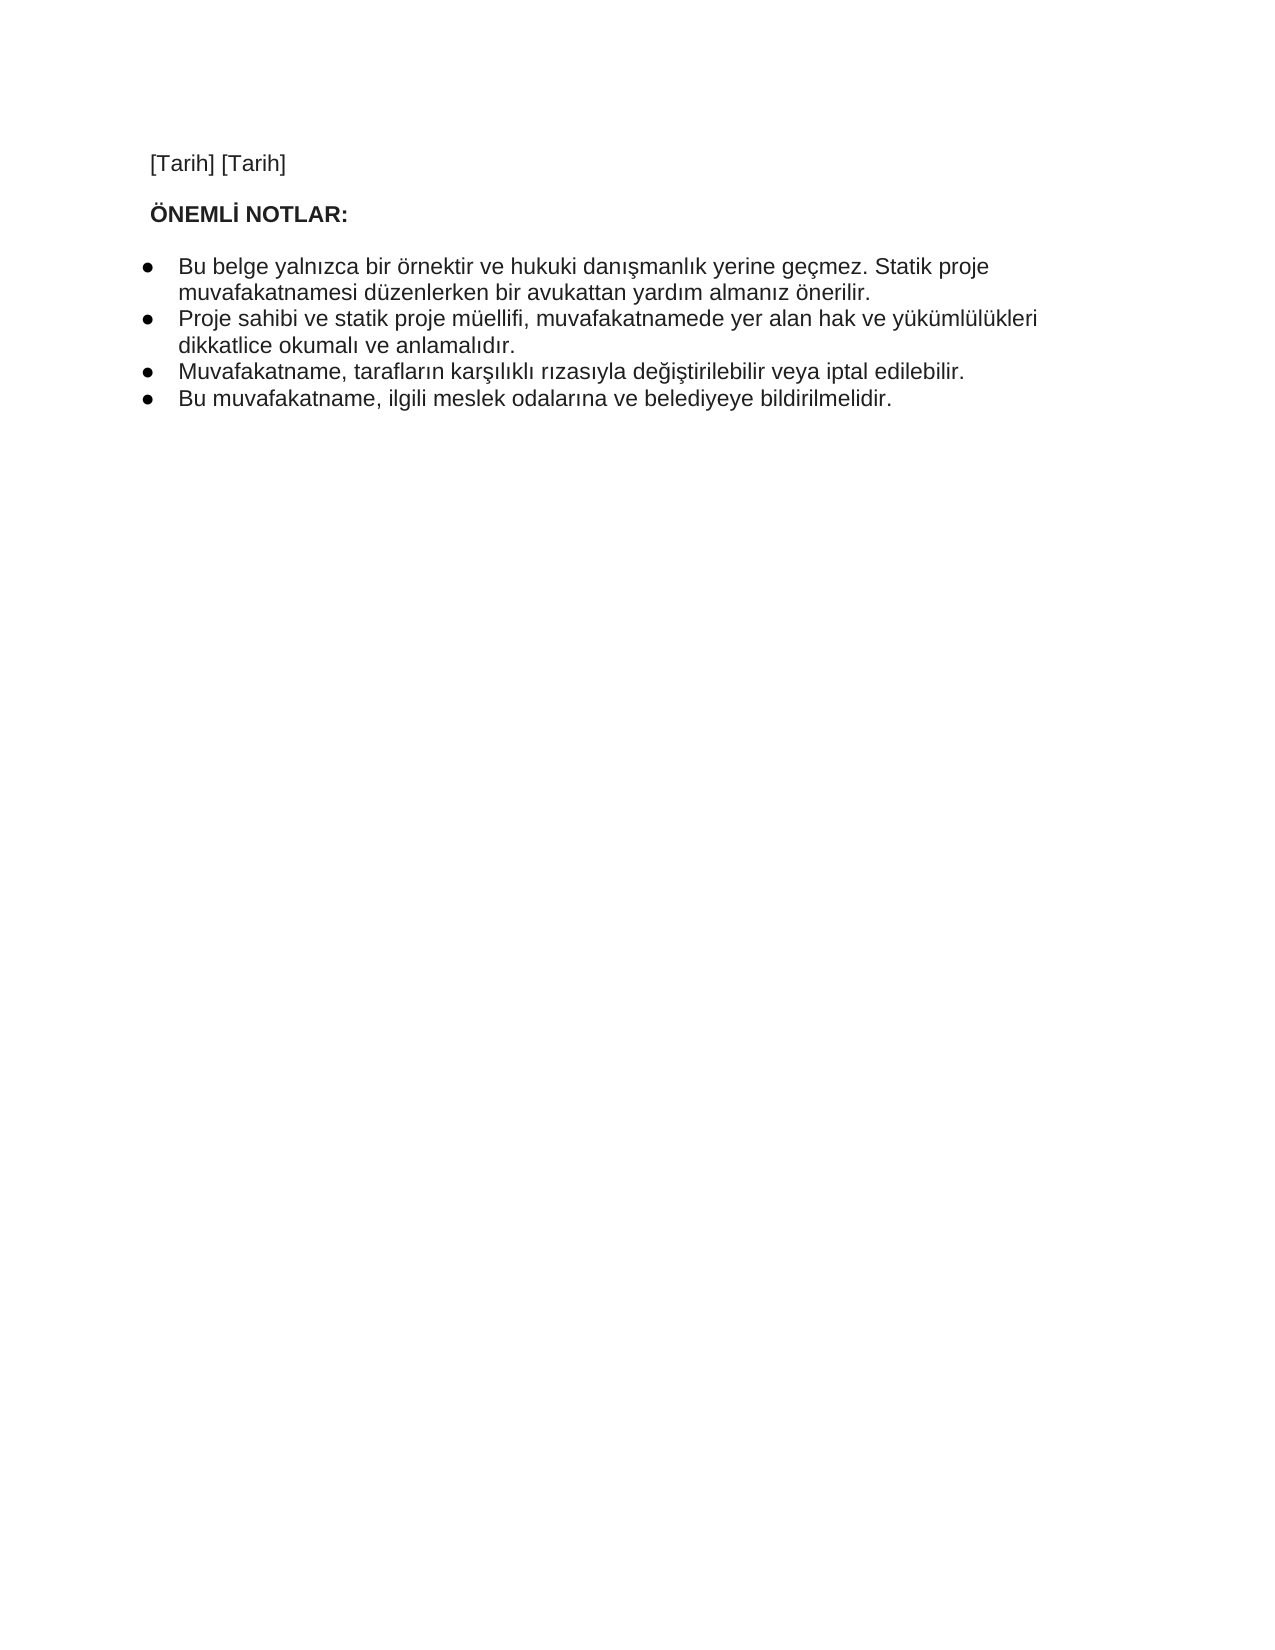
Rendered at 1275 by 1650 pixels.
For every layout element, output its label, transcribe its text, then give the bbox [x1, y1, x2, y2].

list Muvafakatname, tarafların karşılıklı rızasıyla değiştirilebilir veya iptal edilebilir. [141, 358, 1125, 384]
list Bu muvafakatname, ilgili meslek odalarına ve belediyeye bildirilmelidir. [141, 384, 1125, 411]
text ÖNEMLİ NOTLAR: [150, 201, 1125, 228]
list Bu belge yalnızca bir örnektir ve hukuki danışmanlık yerine geçmez. Statik proje muvafakatnamesi düzenlerken bir avukattan yardım almanız önerilir. [141, 253, 1125, 305]
text [Tarih] [Tarih] [150, 150, 1125, 176]
list Proje sahibi ve statik proje müellifi, muvafakatnamede yer alan hak ve yükümlülükleri dikkatlice okumalı ve anlamalıdır. [141, 305, 1125, 358]
